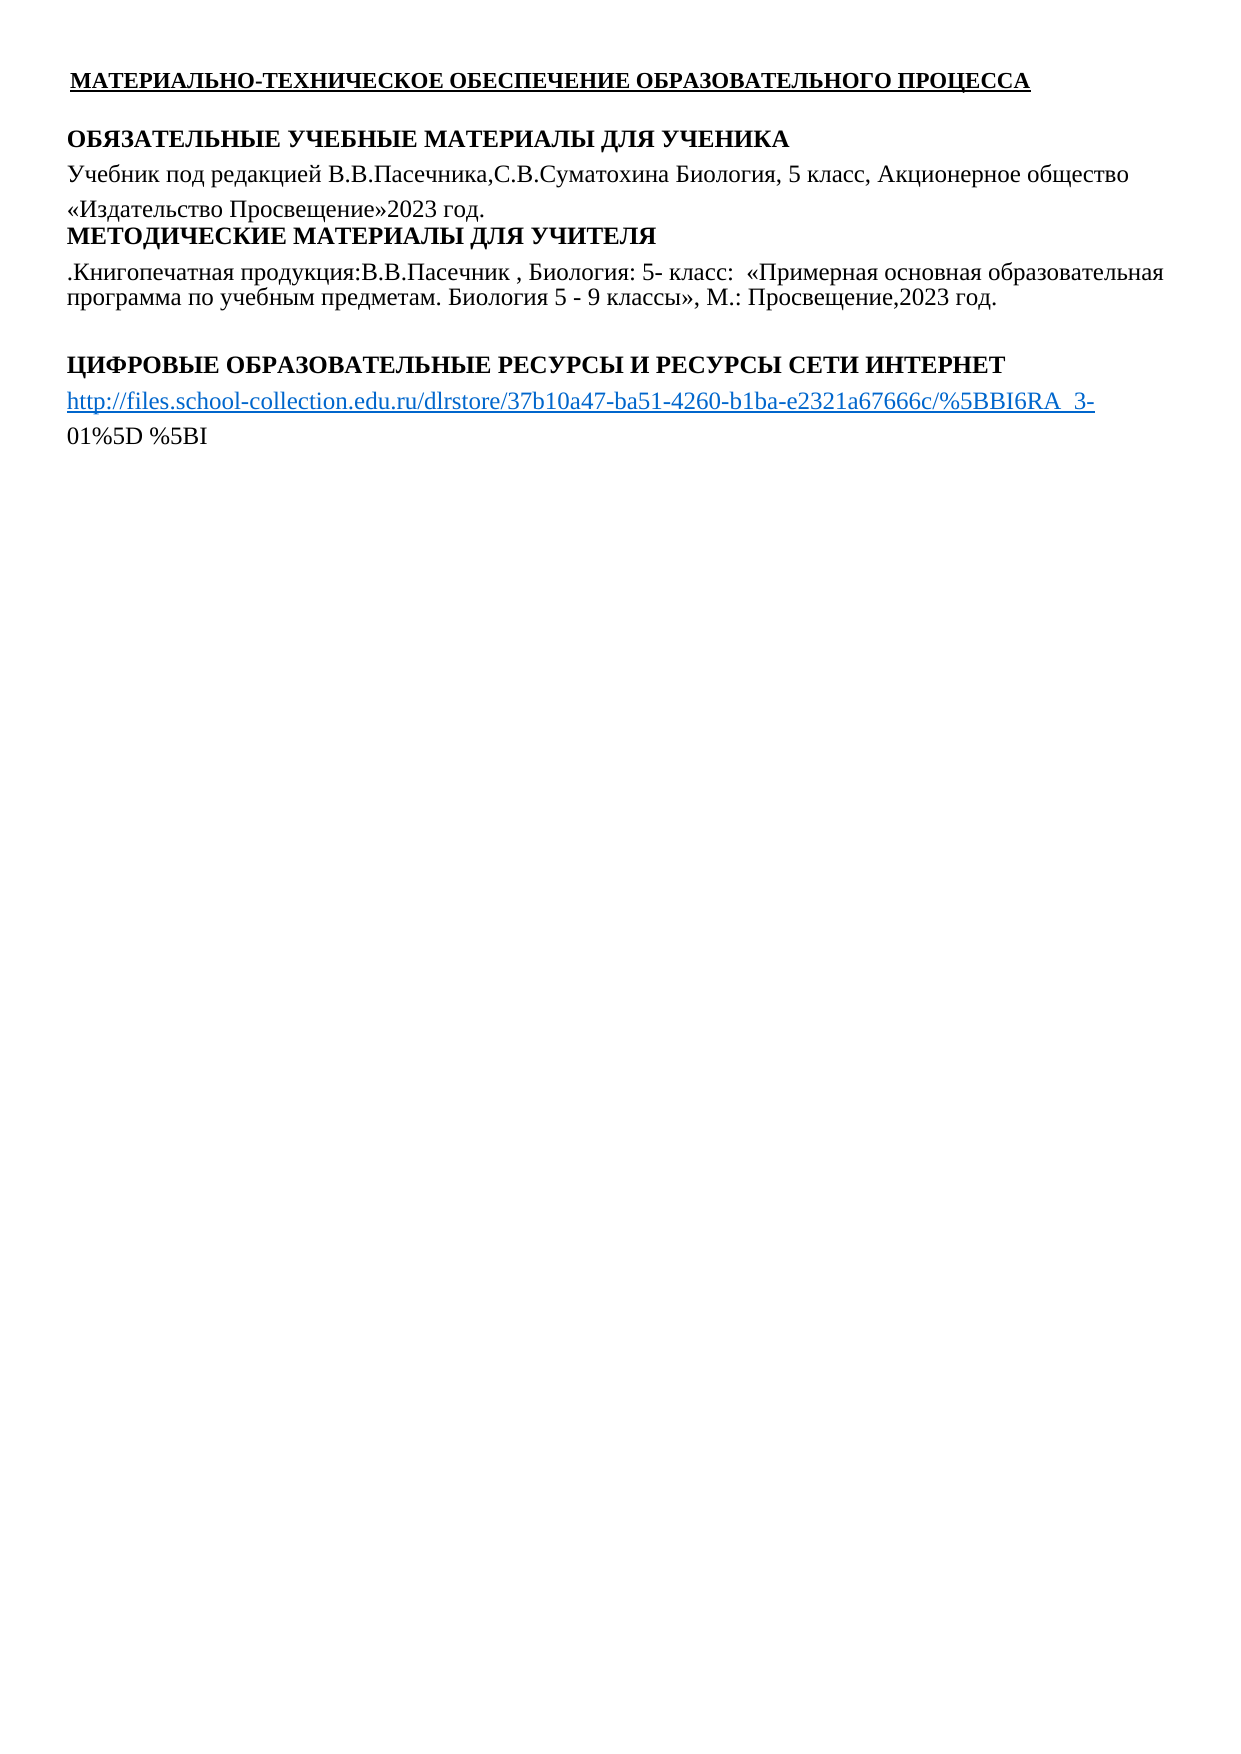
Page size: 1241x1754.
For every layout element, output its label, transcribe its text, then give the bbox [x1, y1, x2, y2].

text ОБЯЗАТЕЛЬНЫЕ УЧЕБНЫЕ МАТЕРИАЛЫ ДЛЯ УЧЕНИКА [67, 127, 1165, 152]
text МЕТОДИЧЕСКИЕ МАТЕРИАЛЫ ДЛЯ УЧИТЕЛЯ [67, 225, 1165, 250]
text http://files.school-collection.edu.ru/dlrstore/37b10a47-ba51-4260-b1ba-e2321a67666c/%5BBI6RA_3- 01%5D %5BI [67, 382, 1165, 452]
text Учебник под редакцией В.В.Пасечника,С.В.Суматохина Биология, 5 класс, Акционерное общество «Издательство Просвещение»2023 год. [67, 155, 1165, 225]
text .Книгопечатная продукция:В.В.Пасечник , Биология: 5- класс: «Примерная основная образовательная программа по учебным предметам. Биология 5 - 9 классы», М.: Просвещение,2023 год. [67, 260, 1165, 310]
text ЦИФРОВЫЕ ОБРАЗОВАТЕЛЬНЫЕ РЕСУРСЫ И РЕСУРСЫ СЕТИ ИНТЕРНЕТ [67, 353, 1165, 378]
